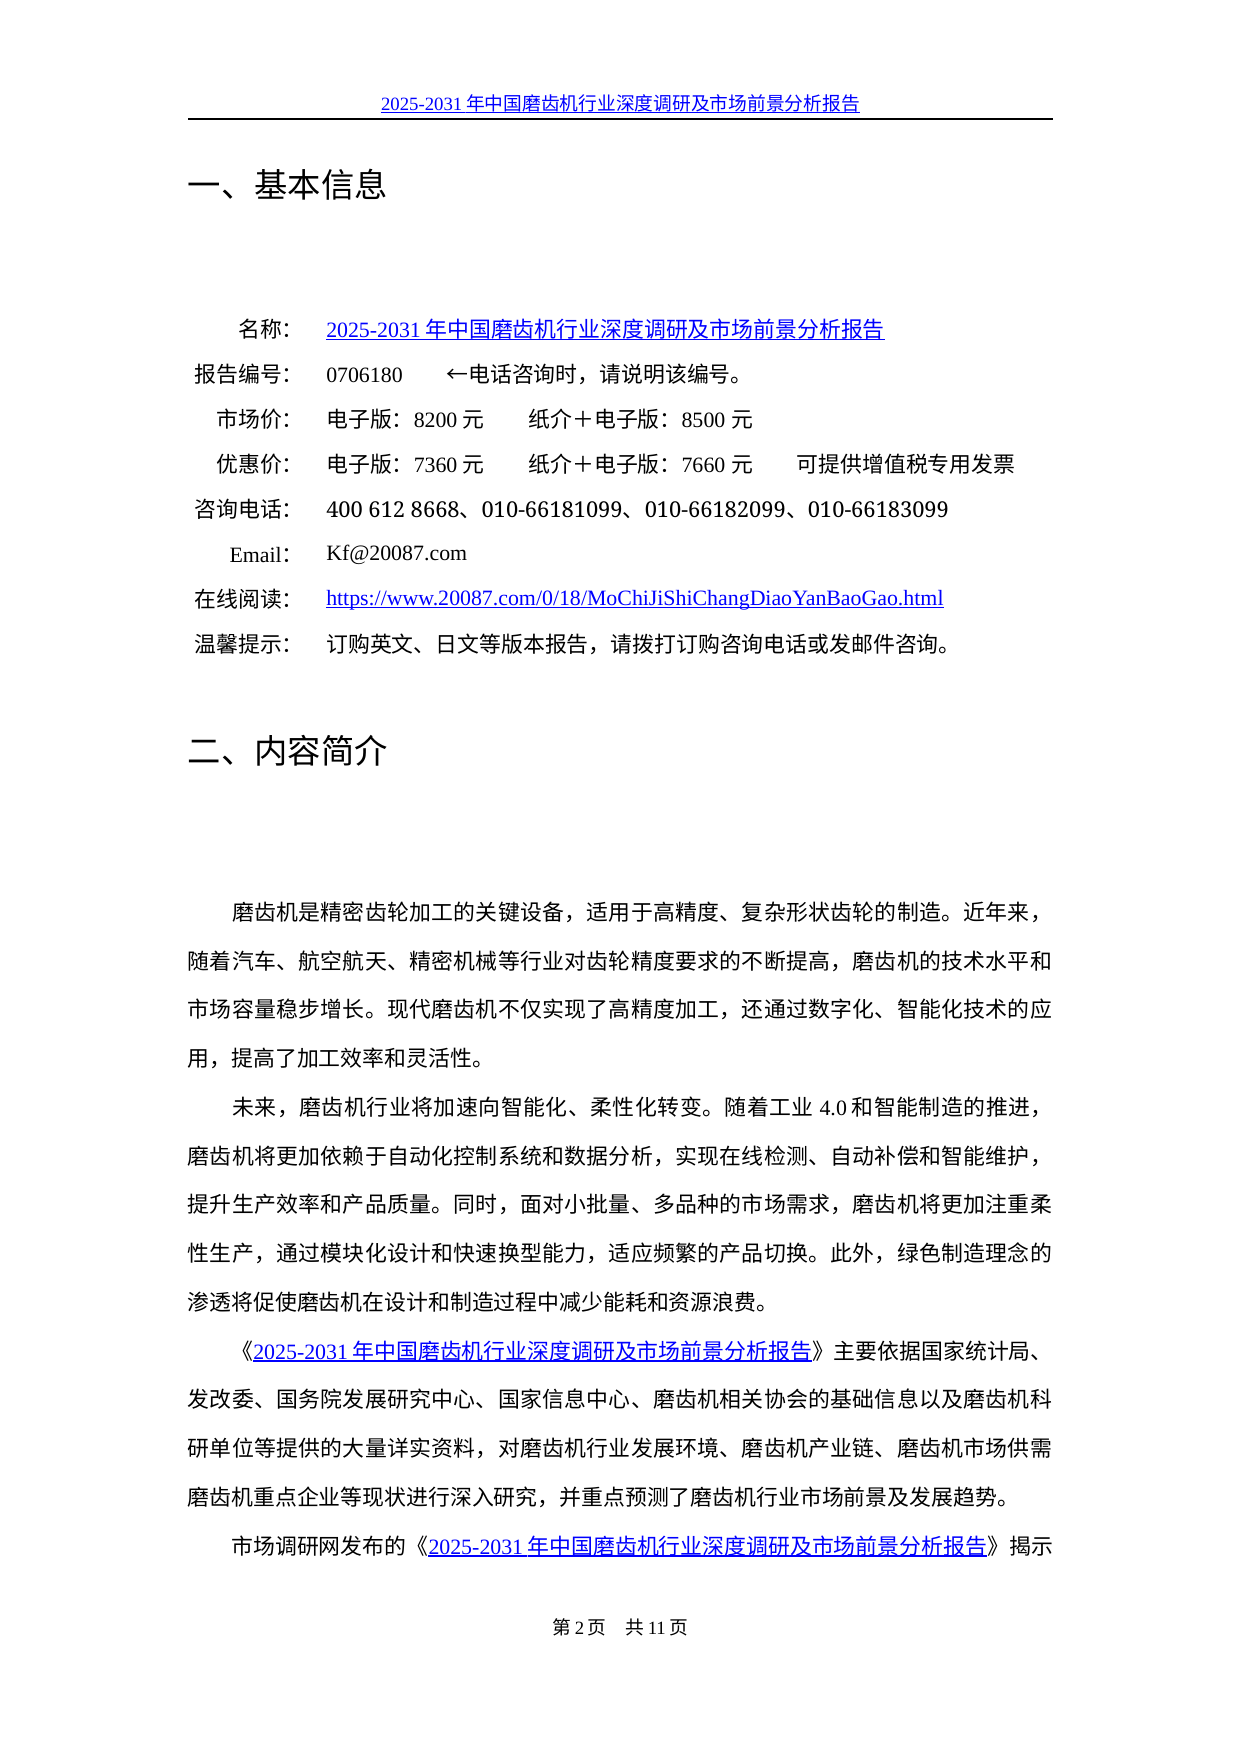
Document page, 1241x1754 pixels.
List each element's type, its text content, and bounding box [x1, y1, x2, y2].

table_cell 400 612 8668、010-66181099、010-66182099、010-66183099 [315, 492, 1073, 537]
table_cell Kf@20087.com [315, 537, 1073, 582]
table_cell 市场价： [167, 402, 315, 447]
table_cell 电子版：8200 元 纸介＋电子版：8500 元 [315, 402, 1073, 447]
title 一、基本信息 [187, 150, 1053, 215]
table_cell Email： [167, 537, 315, 582]
table_cell 电子版：7360 元 纸介＋电子版：7660 元 可提供增值税专用发票 [315, 447, 1073, 492]
table_cell 在线阅读： [167, 582, 315, 627]
table_cell 报告编号： [167, 357, 315, 402]
table_cell 咨询电话： [167, 492, 315, 537]
table_header 2025-2031年中国磨齿机行业深度调研及市场前景分析报告 [315, 312, 1073, 357]
table_cell 订购英文、日文等版本报告，请拨打订购咨询电话或发邮件咨询。 [315, 627, 1073, 672]
table_cell 温馨提示： [167, 627, 315, 672]
title 二、内容简介 [187, 717, 1053, 782]
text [187, 894, 1053, 1561]
table_header 名称： [167, 312, 315, 357]
table_cell 优惠价： [167, 447, 315, 492]
table_cell [315, 582, 1073, 627]
table_cell 0706180 ←电话咨询时，请说明该编号。 [315, 357, 1073, 402]
